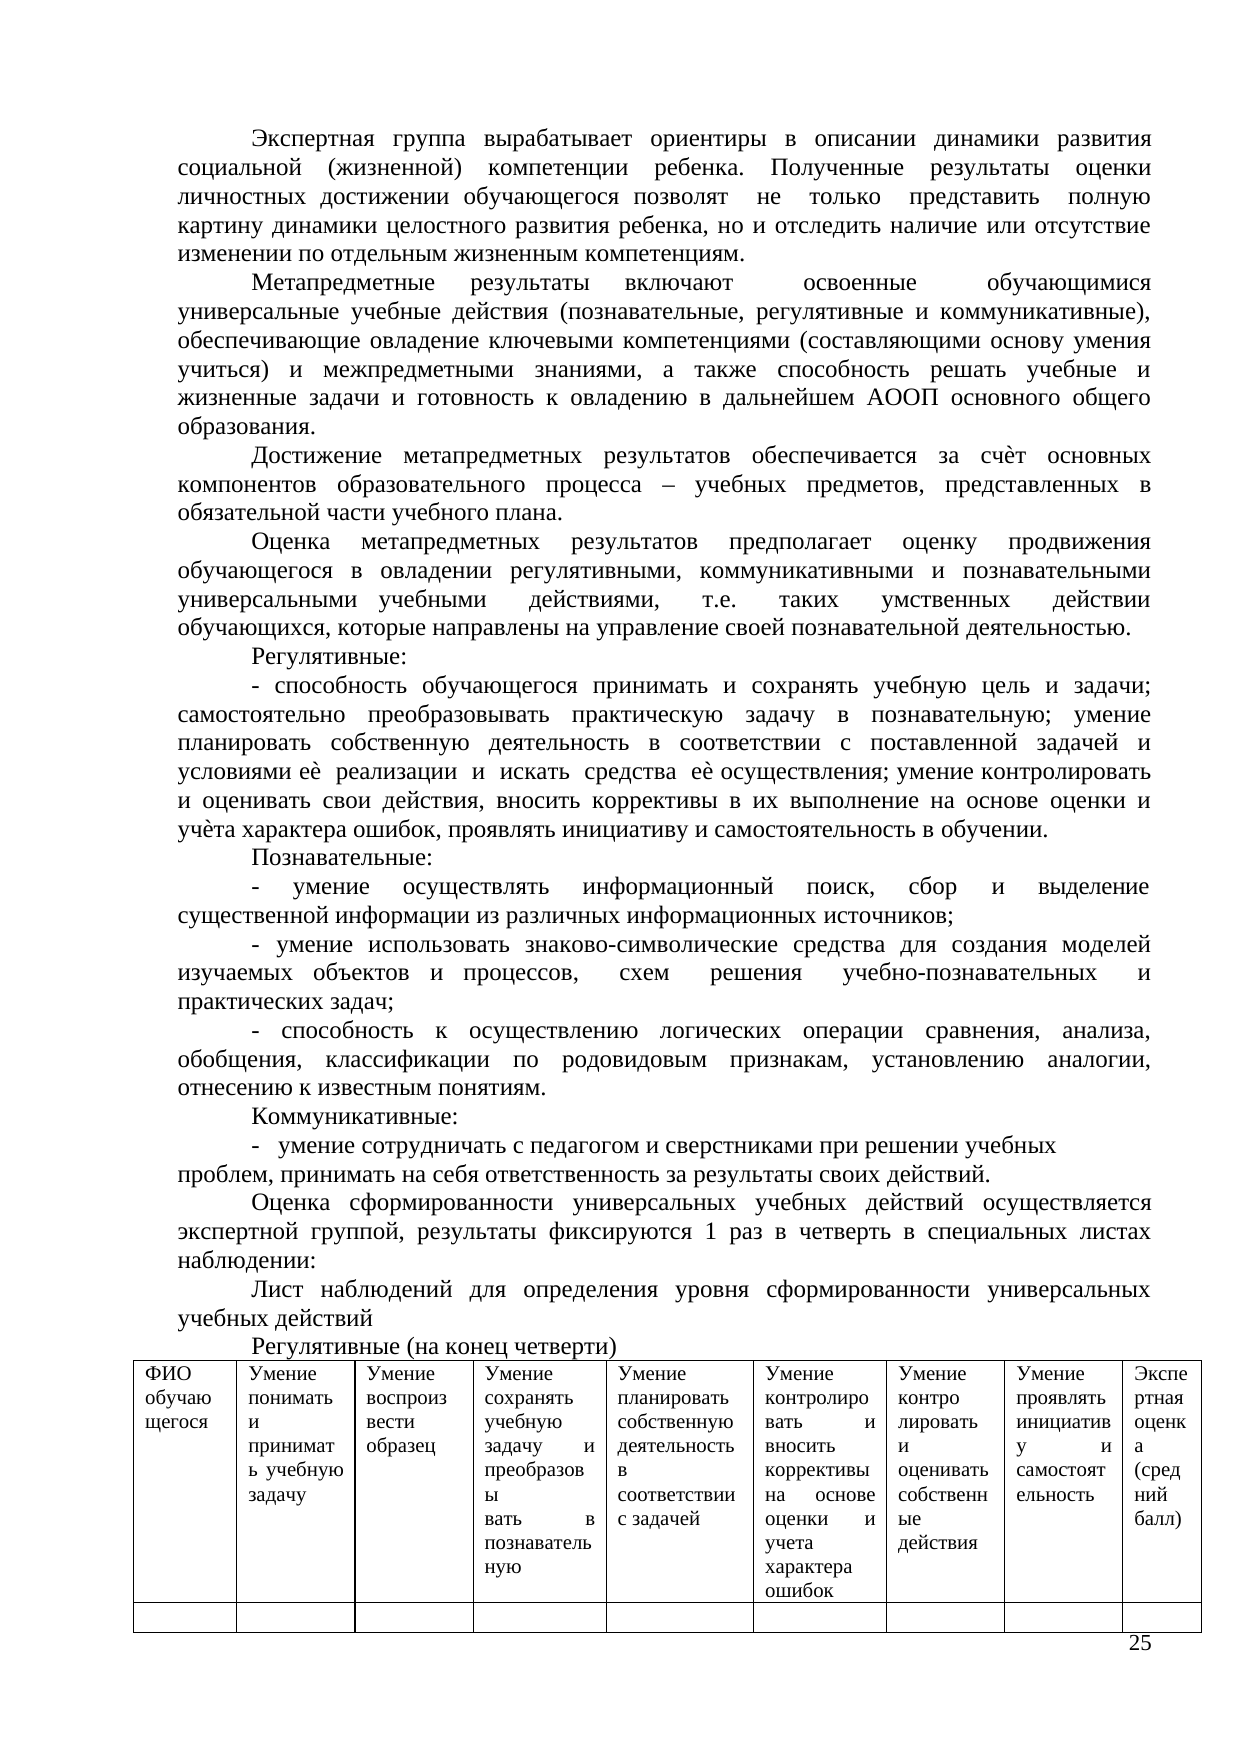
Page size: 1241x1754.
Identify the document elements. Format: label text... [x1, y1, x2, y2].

table_cell [237, 1603, 354, 1632]
table_cell [607, 1603, 753, 1632]
table_cell [474, 1603, 606, 1632]
text Коммуникативные: [251, 1101, 1190, 1130]
text Регулятивные (на конец четверти) [251, 1331, 1190, 1360]
text Достижение метапредметных результатов обеспечивается за счѐт основных компонентов образовательного процесса – учебных предметов, представленных в обязательной части учебного плана. [177, 440, 1152, 526]
table_header Умение контро лировать и оценивать собственные действия [887, 1361, 1004, 1602]
table_header Умение контролировать и вносить коррективы на основе оценки и учета характера ошибок [754, 1361, 886, 1602]
table_header Умение планировать собственную деятельность в соответствии с задачей [607, 1361, 753, 1602]
list умение осуществлять информационный поиск, сбор и выделение существенной информации из различных информационных источников; [177, 871, 1152, 929]
text Оценка сформированности универсальных учебных действий осуществляется экспертной группой, результаты фиксируются 1 раз в четверть в специальных листах наблюдении: [177, 1187, 1152, 1274]
table_header Умение воспроиз вести образец [356, 1361, 473, 1602]
list умение использовать знаково-символические средства для создания моделей изучаемых объектов и процессов, схем решения учебно-познавательных и практических задач; [177, 929, 1152, 1015]
list способность к осуществлению логических операции сравнения, анализа, обобщения, классификации по родовидовым признакам, установлению аналогии, отнесению к известным понятиям. [177, 1015, 1152, 1101]
table_cell [1123, 1603, 1201, 1632]
text Метапредметные результаты включают освоенные обучающимися универсальные учебные действия (познавательные, регулятивные и коммуникативные), обеспечивающие овладение ключевыми компетенциями (составляющими основу умения учиться) и межпредметными знаниями, а также способность решать учебные и жизненные задачи и готовность к овладению в дальнейшем АООП основного общего образования. [177, 267, 1152, 440]
table_header Умение проявлять инициативу и самостоятельность [1005, 1361, 1122, 1602]
table_cell [134, 1603, 236, 1632]
table_cell [754, 1603, 886, 1632]
table_cell [1005, 1603, 1122, 1632]
table_header ФИО обучающегося [134, 1361, 236, 1602]
table_cell [356, 1603, 473, 1632]
table_cell [887, 1603, 1004, 1632]
table_header Экспертная оценка (средний балл) [1123, 1361, 1201, 1602]
list способность обучающегося принимать и сохранять учебную цель и задачи; самостоятельно преобразовывать практическую задачу в познавательную; умение планировать собственную деятельность в соответствии с поставленной задачей и условиями еѐ реализации и искать средства еѐ осуществления; умение контролировать и оценивать свои действия, вносить коррективы в их выполнение на основе оценки и учѐта характера ошибок, проявлять инициативу и самостоятельность в обучении. [177, 670, 1152, 842]
table_header Умение понимать и принимать учебную задачу [237, 1361, 354, 1602]
text Регулятивные: [251, 641, 1190, 670]
table_header Умение сохранять учебную задачу и преобразовы вать в познаватель ную [474, 1361, 606, 1602]
list умение сотрудничать с педагогом и сверстниками при решении учебных проблем, принимать на себя ответственность за результаты своих действий. [177, 1130, 1152, 1187]
text Экспертная группа вырабатывает ориентиры в описании динамики развития социальной (жизненной) компетенции ребенка. Полученные результаты оценки личностных достижении обучающегося позволят не только представить полную картину динамики целостного развития ребенка, но и отследить наличие или отсутствие изменении по отдельным жизненным компетенциям. [177, 123, 1152, 267]
text Оценка метапредметных результатов предполагает оценку продвижения обучающегося в овладении регулятивными, коммуникативными и познавательными универсальными учебными действиями, т.е. таких умственных действии обучающихся, которые направлены на управление своей познавательной деятельностью. [177, 526, 1152, 641]
text Лист наблюдений для определения уровня сформированности универсальных учебных действий [177, 1274, 1151, 1331]
text Познавательные: [251, 842, 1190, 871]
